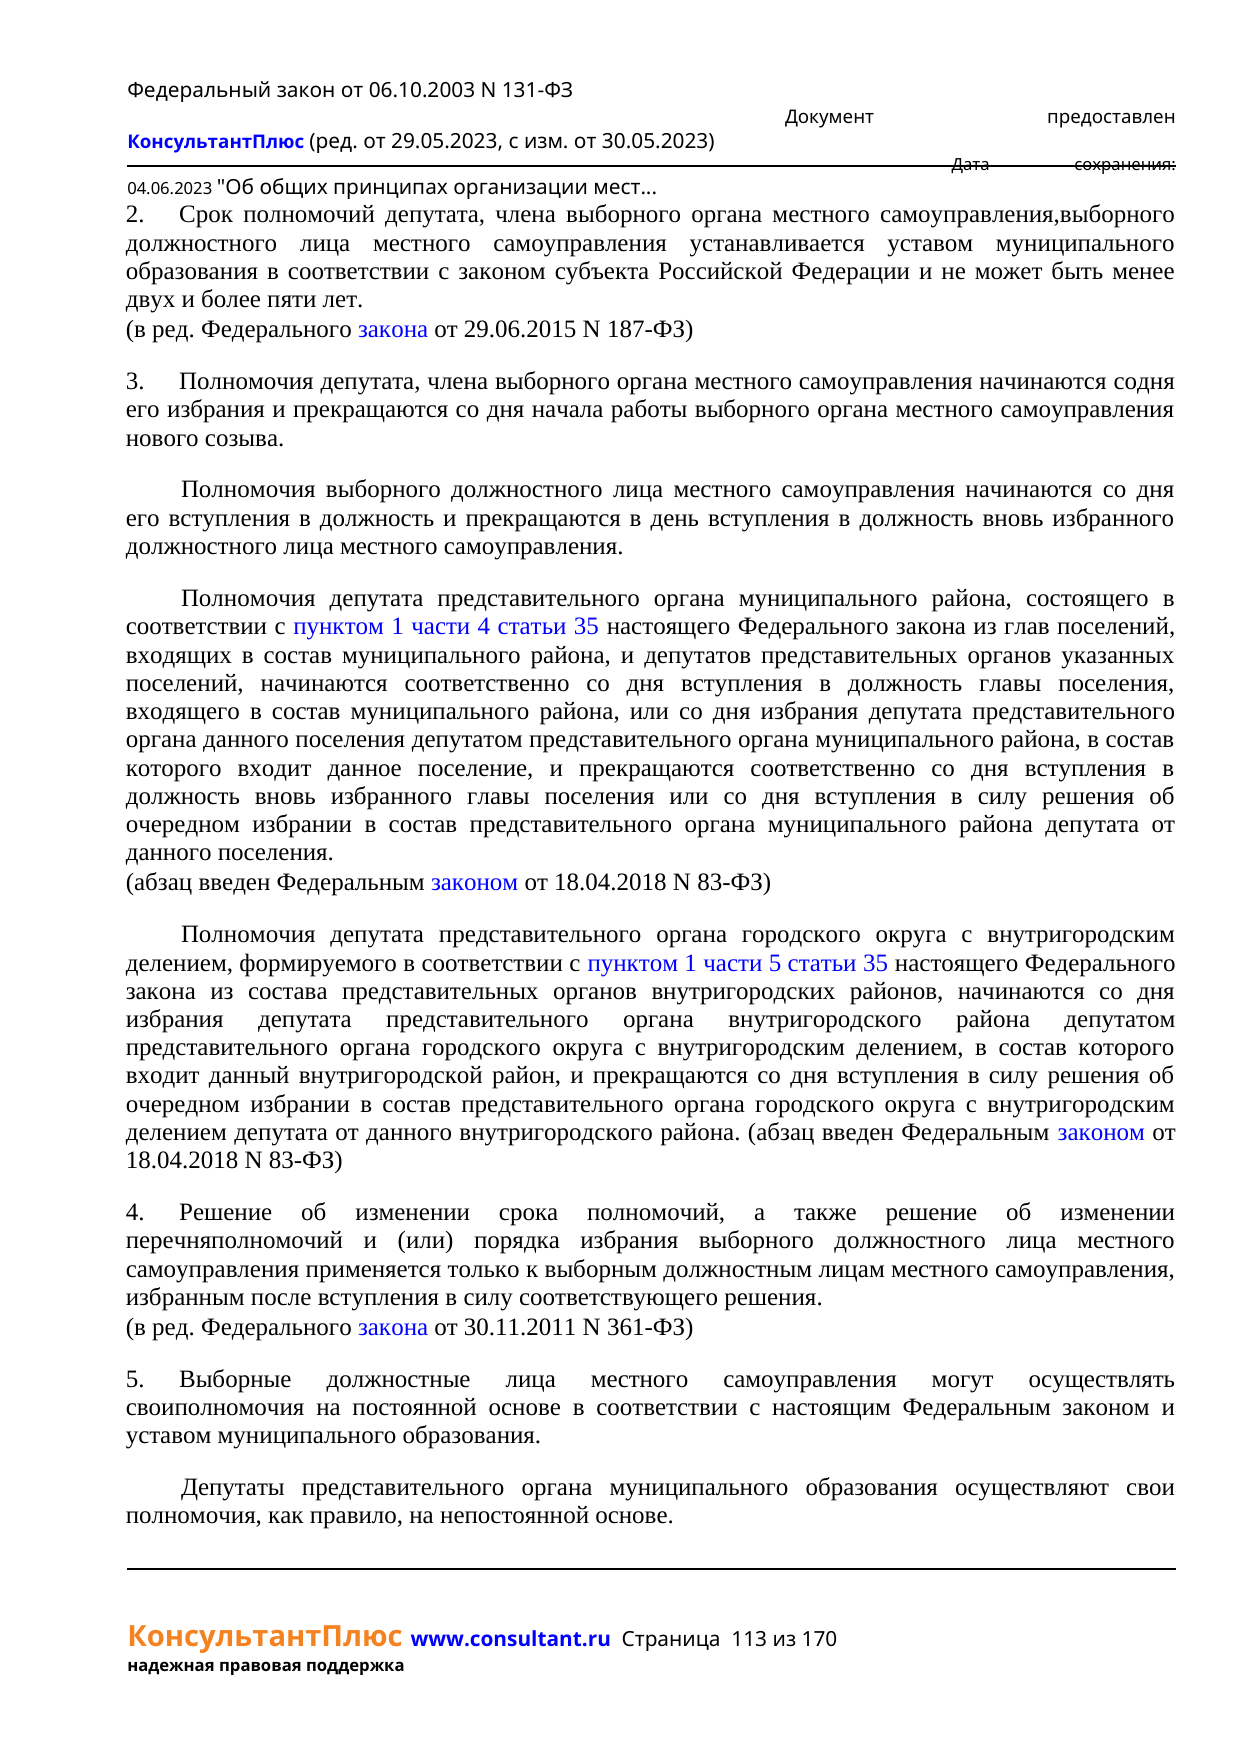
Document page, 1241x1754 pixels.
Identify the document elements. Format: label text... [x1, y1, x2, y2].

text Полномочия депутата представительного органа городского округа с внутригородским делением, формируемого в соответствии с пунктом 1 части 5 статьи 35 настоящего Федерального закона из состава представительных органов внутригородских районов, начинаются со дня избрания депутата представительного органа внутригородского района депутатом представительного органа городского округа с внутригородским делением, в состав которого входит данный внутригородской район, и прекращаются со дня вступления в силу решения об очередном избрании в состав представительного органа городского округа с внутригородским делением депутата от данного внутригородского района. (абзац введен Федеральным законом от 18.04.2018 N 83-ФЗ) [126, 920, 1176, 1174]
text Полномочия депутата представительного органа муниципального района, состоящего в соответствии с пунктом 1 части 4 статьи 35 настоящего Федерального закона из глав поселений, входящих в состав муниципального района, и депутатов представительных органов указанных поселений, начинаются соответственно со дня вступления в должность главы поселения, входящего в состав муниципального района, или со дня избрания депутата представительного органа данного поселения депутатом представительного органа муниципального района, в состав которого входит данное поселение, и прекращаются соответственно со дня вступления в должность вновь избранного главы поселения или со дня вступления в силу решения об очередном избрании в состав представительного органа муниципального района депутата от данного поселения. [126, 584, 1176, 866]
list Выборные должностные лица местного самоуправления могут осуществлять своиполномочия на постоянной основе в соответствии с настоящим Федеральным законом и уставом муниципального образования. [126, 1364, 1176, 1449]
text (в ред. Федерального закона от 30.11.2011 N 361-ФЗ) [126, 1313, 1176, 1341]
list Полномочия депутата, члена выборного органа местного самоуправления начинаются содня его избрания и прекращаются со дня начала работы выборного органа местного самоуправления нового созыва. [126, 367, 1176, 452]
text Депутаты представительного органа муниципального образования осуществляют свои полномочия, как правило, на непостоянной основе. [126, 1473, 1176, 1529]
list Срок полномочий депутата, члена выборного органа местного самоуправления,выборного должностного лица местного самоуправления устанавливается уставом муниципального образования в соответствии с законом субъекта Российской Федерации и не может быть менее двух и более пяти лет. [126, 200, 1176, 313]
text Полномочия выборного должностного лица местного самоуправления начинаются со дня его вступления в должность и прекращаются в день вступления в должность вновь избранного должностного лица местного самоуправления. [126, 475, 1176, 560]
list Решение об изменении срока полномочий, а также решение об изменении перечняполномочий и (или) порядка избрания выборного должностного лица местного самоуправления применяется только к выборным должностным лицам местного самоуправления, избранным после вступления в силу соответствующего решения. [126, 1198, 1176, 1311]
text (в ред. Федерального закона от 29.06.2015 N 187-ФЗ) [126, 315, 1176, 343]
text (абзац введен Федеральным законом от 18.04.2018 N 83-ФЗ) [126, 868, 1176, 896]
